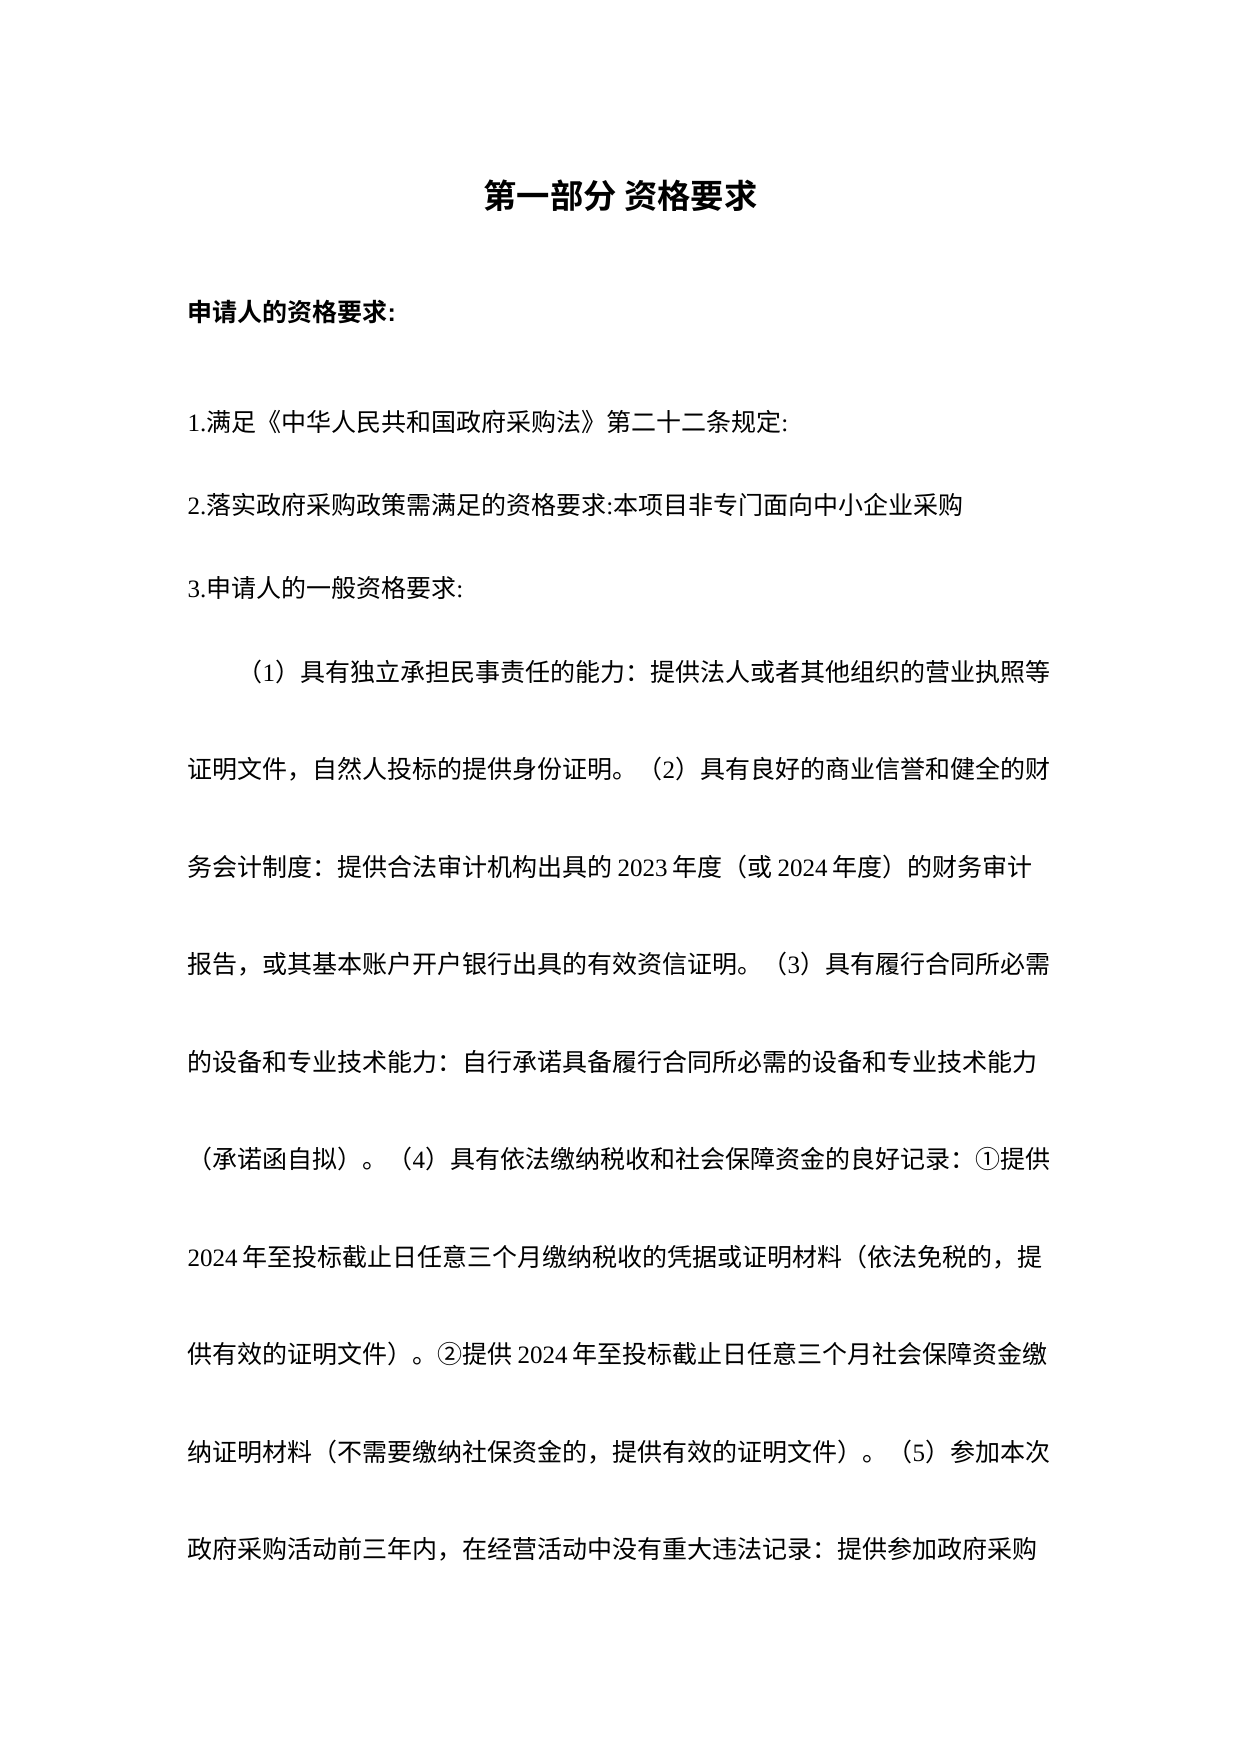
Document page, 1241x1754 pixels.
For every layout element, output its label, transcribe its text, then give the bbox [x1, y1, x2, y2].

text 2.落实政府采购政策需满足的资格要求:本项目非专门面向中小企业采购 [187, 471, 1053, 536]
subtitle 申请人的资格要求: [187, 278, 1053, 343]
list 资格要求 [187, 162, 1053, 227]
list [187, 638, 1053, 1580]
text 3.申请人的一般资格要求: [187, 554, 1053, 619]
text 1.满足《中华人民共和国政府采购法》第二十二条规定: [187, 388, 1053, 453]
